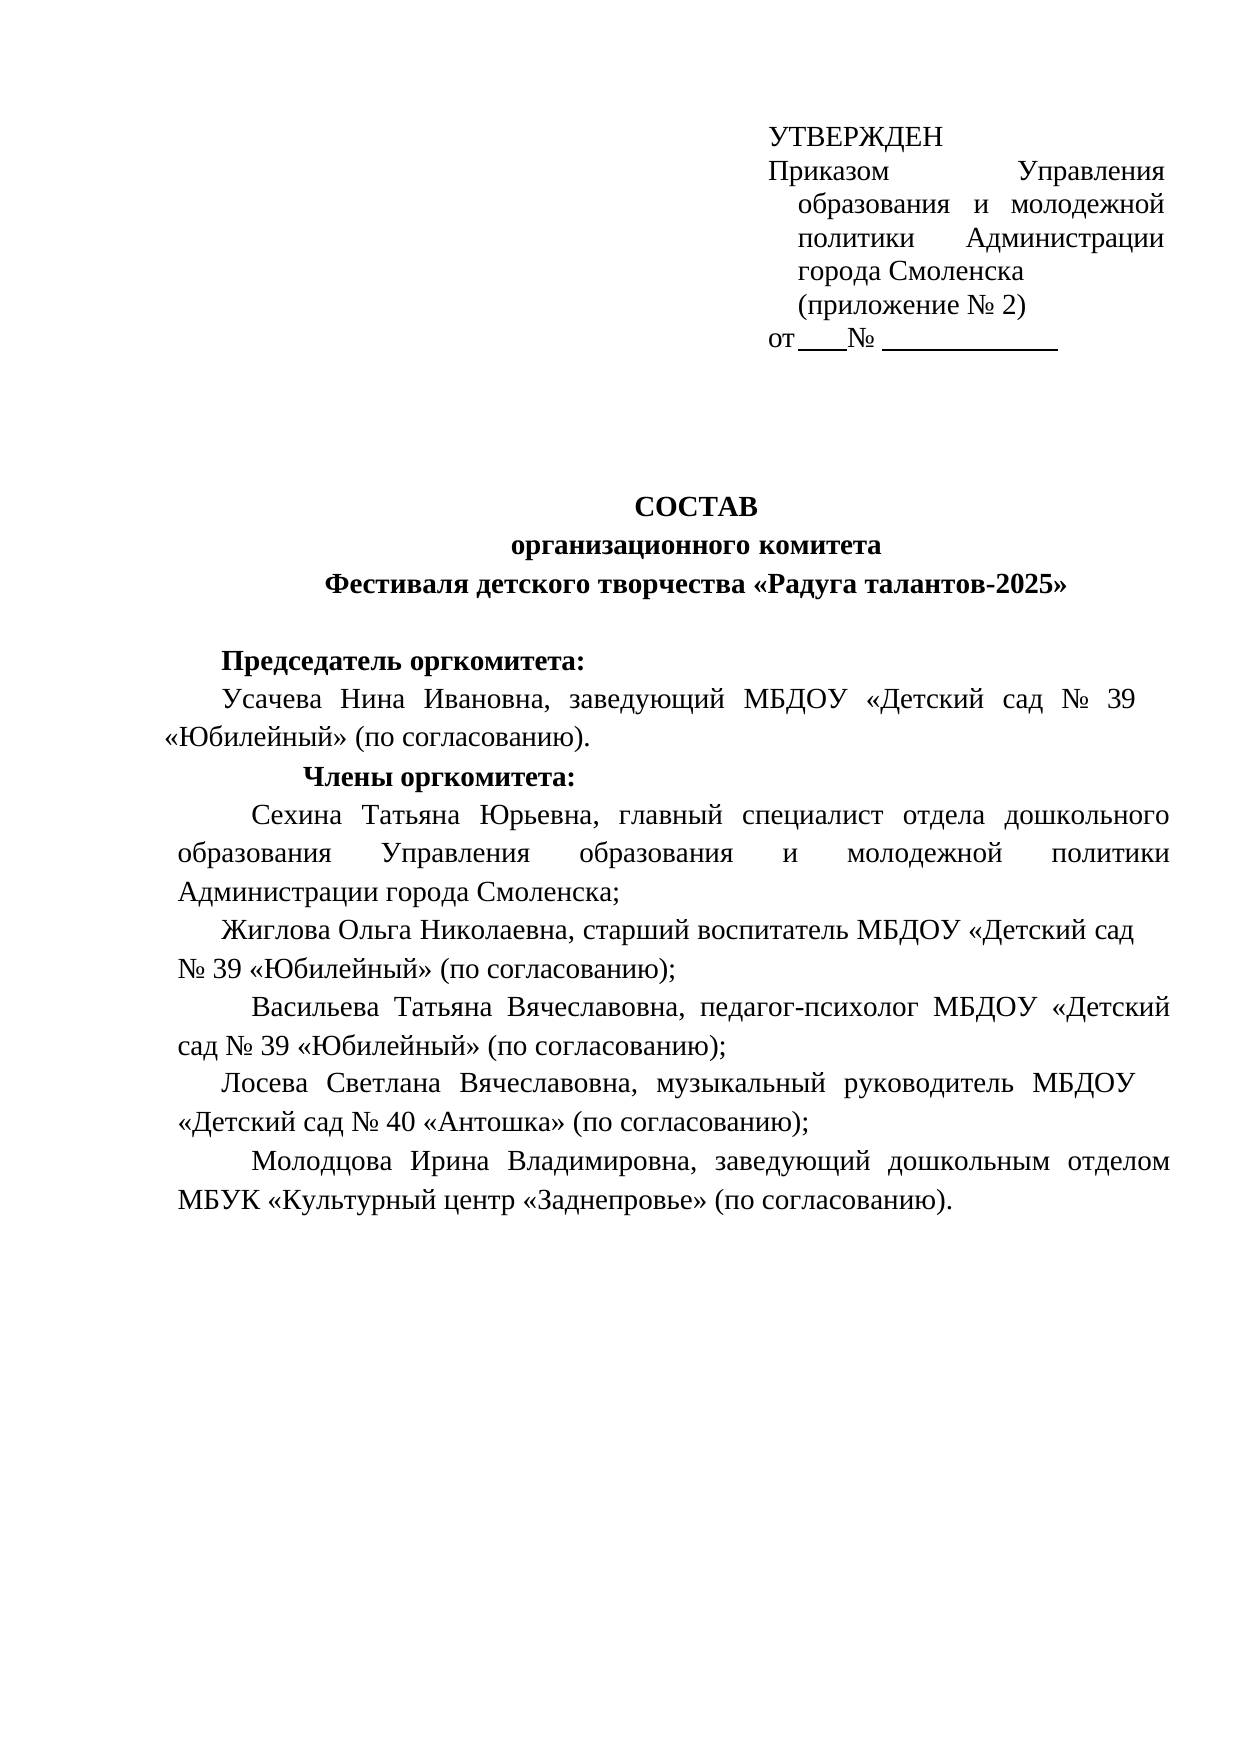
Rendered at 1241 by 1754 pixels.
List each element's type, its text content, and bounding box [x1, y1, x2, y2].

text Приказом Управления образования и молодежной политики Администрации города Смоленска (приложение № 2) [768, 153, 1167, 320]
text Сехина Татьяна Юрьевна, главный специалист отдела дошкольного образования Управления образования и молодежной политики Администрации города Смоленска; [177, 797, 1171, 907]
text Усачева Нина Ивановна, заведующий МБДОУ «Детский сад № 39 [221, 681, 1203, 714]
text «Юбилейный» (по согласованию). [127, 719, 628, 753]
text «Детский сад № 40 «Антошка» (по согласованию); [177, 1104, 1203, 1138]
text Лосева Светлана Вячеславовна, музыкальный руководитель МБДОУ [221, 1067, 1203, 1099]
text организационного комитета [251, 527, 1141, 561]
text УТВЕРЖДЕН [768, 119, 1203, 153]
text № 39 «Юбилейный» (по согласованию); [177, 951, 1203, 984]
text Фестиваля детского творчества «Радуга талантов-2025» [251, 566, 1141, 599]
text Васильева Татьяна Вячеславовна, педагог-психолог МБДОУ «Детский сад № 39 «Юбилейный» (по согласованию); [177, 989, 1171, 1062]
text СОСТАВ [251, 489, 1141, 522]
text от № [768, 320, 1203, 354]
subtitle Члены оргкомитета: [251, 759, 628, 792]
text Жиглова Ольга Николаевна, старший воспитатель МБДОУ «Детский сад [221, 912, 1203, 946]
text Председатель оргкомитета: [221, 643, 1203, 677]
text Молодцова Ирина Владимировна, заведующий дошкольным отделом МБУК «Культурный центр «Заднепровье» (по согласованию). [177, 1143, 1171, 1215]
